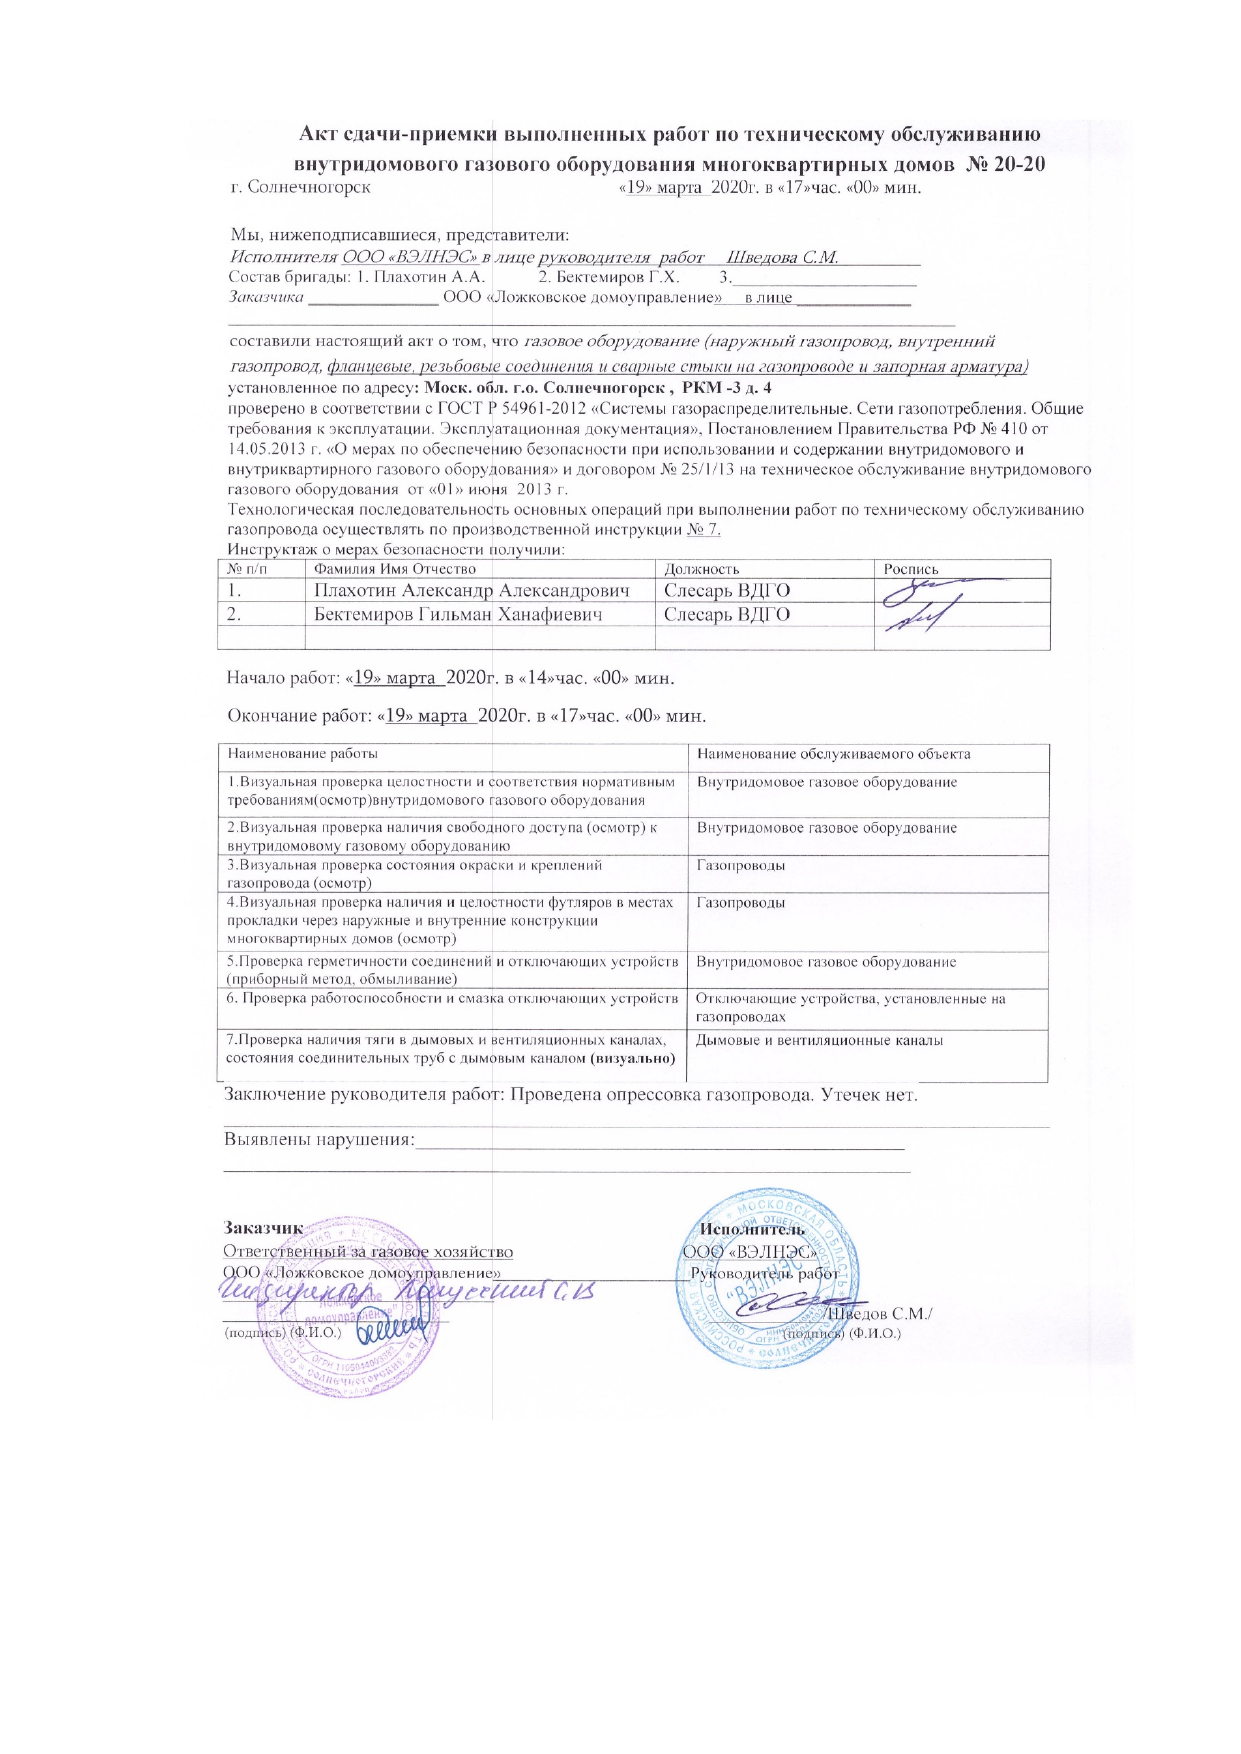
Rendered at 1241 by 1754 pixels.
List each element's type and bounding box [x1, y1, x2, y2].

picture [177, 118, 1152, 1636]
